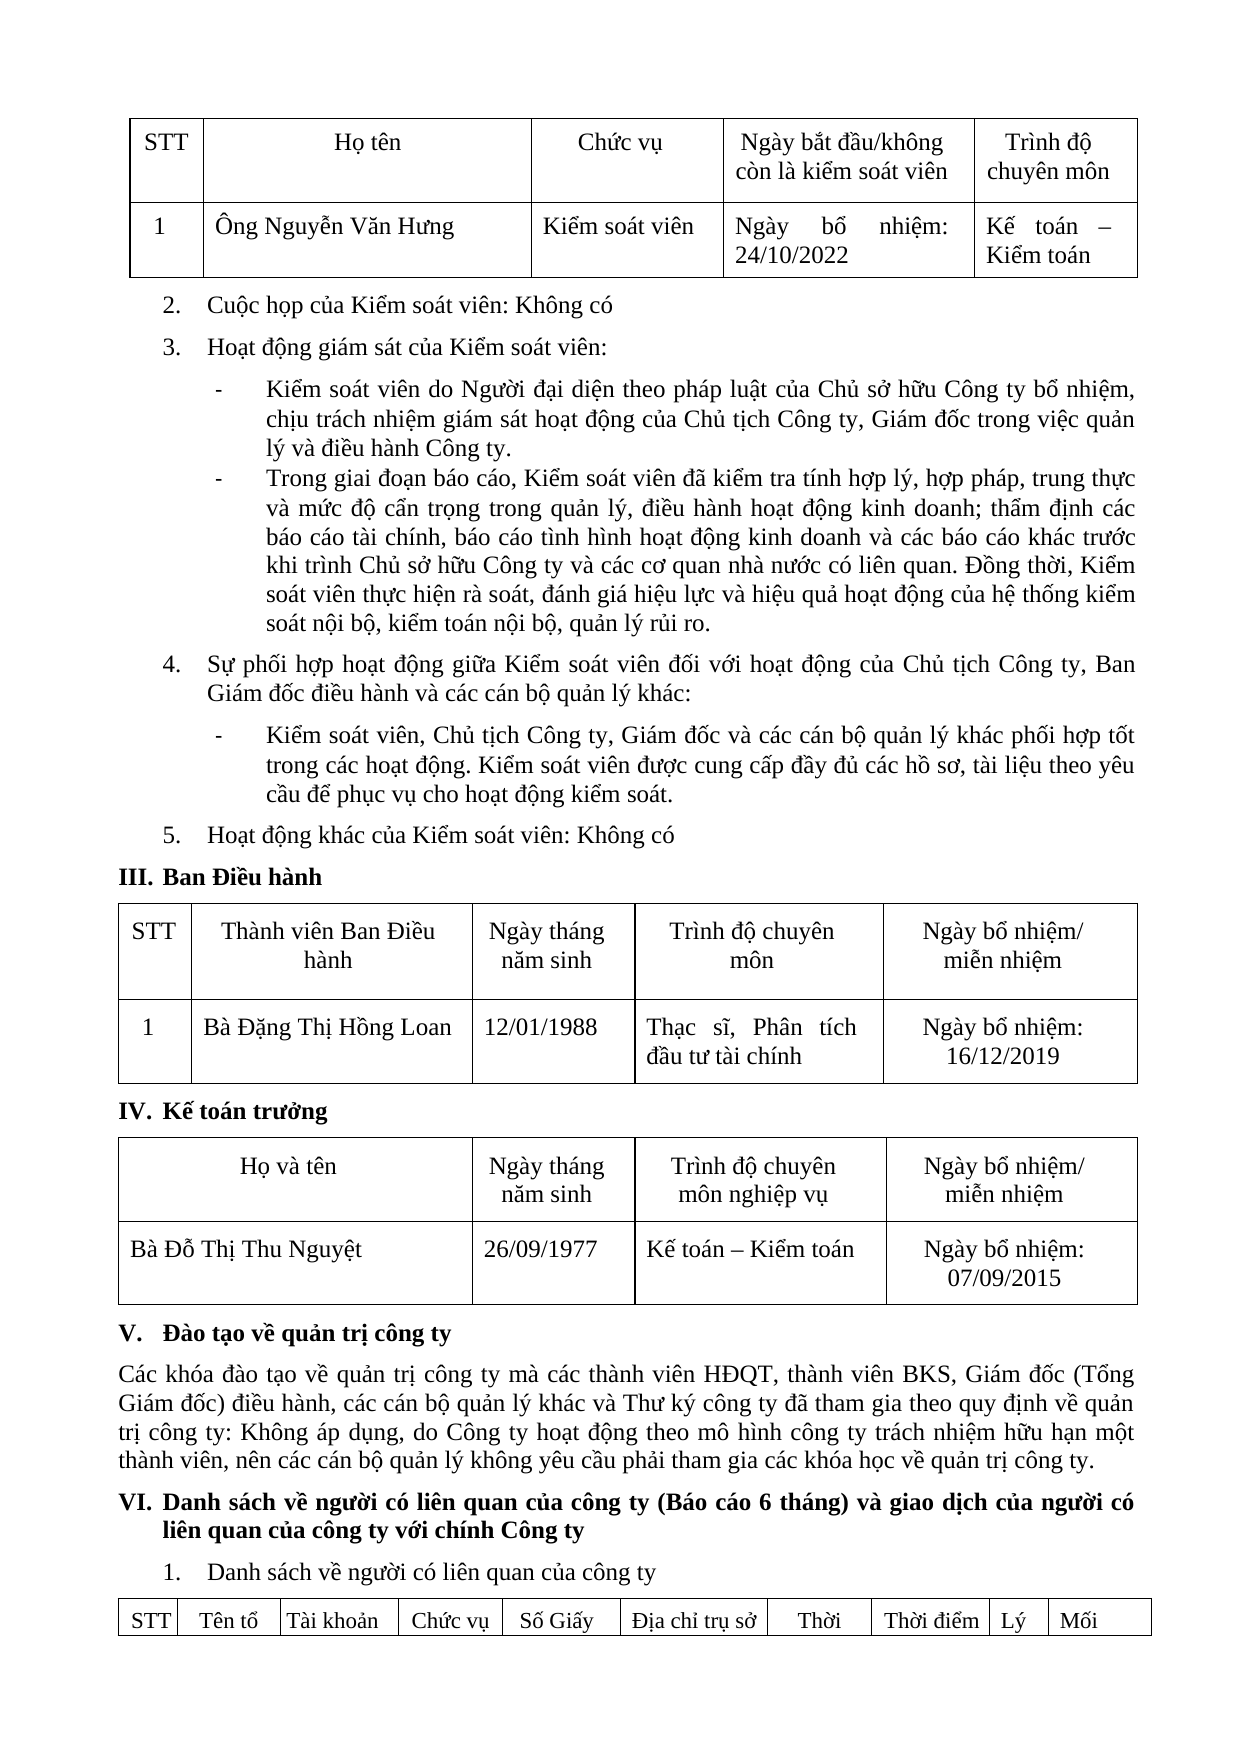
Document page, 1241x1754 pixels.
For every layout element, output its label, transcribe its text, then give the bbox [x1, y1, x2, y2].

table_header Lý do [990, 1599, 1048, 1635]
list Kế toán trưởng [118, 1096, 1137, 1125]
list Danh sách về người có liên quan của công ty [162, 1557, 1137, 1585]
list Sự phối hợp hoạt động giữa Kiểm soát viên đối với hoạt động của Chủ tịch Công ty, Ban Giám đốc điều hành và các cán bộ quản lý khác: [162, 649, 1137, 707]
table_cell 1 [119, 1000, 191, 1082]
table_cell 26/09/1977 [473, 1222, 634, 1304]
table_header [1049, 1599, 1151, 1635]
list Đào tạo về quản trị công ty [118, 1318, 1137, 1347]
table_cell 12/01/1988 [473, 1000, 634, 1082]
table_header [399, 1599, 502, 1635]
table_cell Kiểm soát viên [532, 203, 723, 277]
list Kiểm soát viên, Chủ tịch Công ty, Giám đốc và các cán bộ quản lý khác phối hợp tốt trong các hoạt động. Kiểm soát viên được cung cấp đầy đủ các hồ sơ, tài liệu theo yêu cầu để phục vụ cho hoạt động kiểm soát. [215, 719, 1137, 808]
table_header Họ tên [204, 119, 531, 202]
table_cell Ngày bổ nhiệm: 16/12/2019 [884, 1000, 1137, 1082]
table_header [281, 1599, 398, 1635]
list Danh sách về người có liên quan của công ty (Báo cáo 6 tháng) và giao dịch của người có liên quan của công ty với chính Công ty [118, 1487, 1137, 1544]
table_header Ngày bổ nhiệm/ miễn nhiệm [887, 1138, 1137, 1221]
table_header Trình độ chuyên môn [636, 904, 883, 999]
list Cuộc họp của Kiểm soát viên: Không có [118, 290, 1137, 319]
table_cell Ngày bổ nhiệm: 24/10/2022 [724, 203, 974, 277]
text Các khóa đào tạo về quản trị công ty mà các thành viên HĐQT, thành viên BKS, Giám đốc (Tổng Giám đốc) điều hành, các cán bộ quản lý khác và Thư ký công ty đã tham gia theo quy định về quản trị công ty: Không áp dụng, do Công ty hoạt động theo mô hình công ty trách nhiệm hữu hạn một thành viên, nên các cán bộ quản lý không yêu cầu phải tham gia các khóa học về quản trị công ty. [118, 1359, 1137, 1474]
table_cell 1 [131, 203, 203, 277]
list Kiểm soát viên do Người đại diện theo pháp luật của Chủ sở hữu Công ty bổ nhiệm, chịu trách nhiệm giám sát hoạt động của Chủ tịch Công ty, Giám đốc trong việc quản lý và điều hành Công ty. [215, 373, 1137, 462]
table_header Ngày tháng năm sinh [473, 904, 634, 999]
table_header Họ và tên [119, 1138, 472, 1221]
table_cell Bà Đặng Thị Hồng Loan [192, 1000, 472, 1082]
table_header Ngày tháng năm sinh [473, 1138, 634, 1221]
list Ban Điều hành [118, 862, 1137, 890]
list Hoạt động giám sát của Kiểm soát viên: [118, 332, 1137, 360]
table_cell Kế toán – Kiểm toán [636, 1222, 886, 1304]
table_cell Bà Đỗ Thị Thu Nguyệt [119, 1222, 472, 1304]
table_header Trình độ chuyên môn [975, 119, 1137, 202]
table_header STT [131, 119, 203, 202]
table_cell Ngày bổ nhiệm: 07/09/2015 [887, 1222, 1137, 1304]
list Hoạt động khác của Kiểm soát viên: Không có [118, 820, 1137, 849]
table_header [621, 1599, 767, 1635]
table_header Trình độ chuyên môn nghiệp vụ [636, 1138, 886, 1221]
table_header Tên tổ chức/cá nhân [178, 1599, 280, 1635]
table_header Ngày bổ nhiệm/ miễn nhiệm [884, 904, 1137, 999]
list Trong giai đoạn báo cáo, Kiểm soát viên đã kiểm tra tính hợp lý, hợp pháp, trung thực và mức độ cẩn trọng trong quản lý, điều hành hoạt động kinh doanh; thẩm định các báo cáo tài chính, báo cáo tình hình hoạt động kinh doanh và các báo cáo khác trước khi trình Chủ sở hữu Công ty và các cơ quan nhà nước có liên quan. Đồng thời, Kiểm soát viên thực hiện rà soát, đánh giá hiệu lực và hiệu quả hoạt động của hệ thống kiểm soát nội bộ, kiểm toán nội bộ, quản lý rủi ro. [215, 462, 1137, 637]
table_header STT [119, 904, 191, 999]
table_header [503, 1599, 620, 1635]
table_cell Ông Nguyễn Văn Hưng [204, 203, 531, 277]
table_header Thành viên Ban Điều hành [192, 904, 472, 999]
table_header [872, 1599, 989, 1635]
table_cell Thạc sĩ, Phân tích đầu tư tài chính [636, 1000, 883, 1082]
table_cell Kế toán – Kiểm toán [975, 203, 1137, 277]
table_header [768, 1599, 871, 1635]
table_header STT [119, 1599, 177, 1635]
table_header Chức vụ [532, 119, 723, 202]
table_header Ngày bắt đầu/không còn là kiểm soát viên [724, 119, 974, 202]
